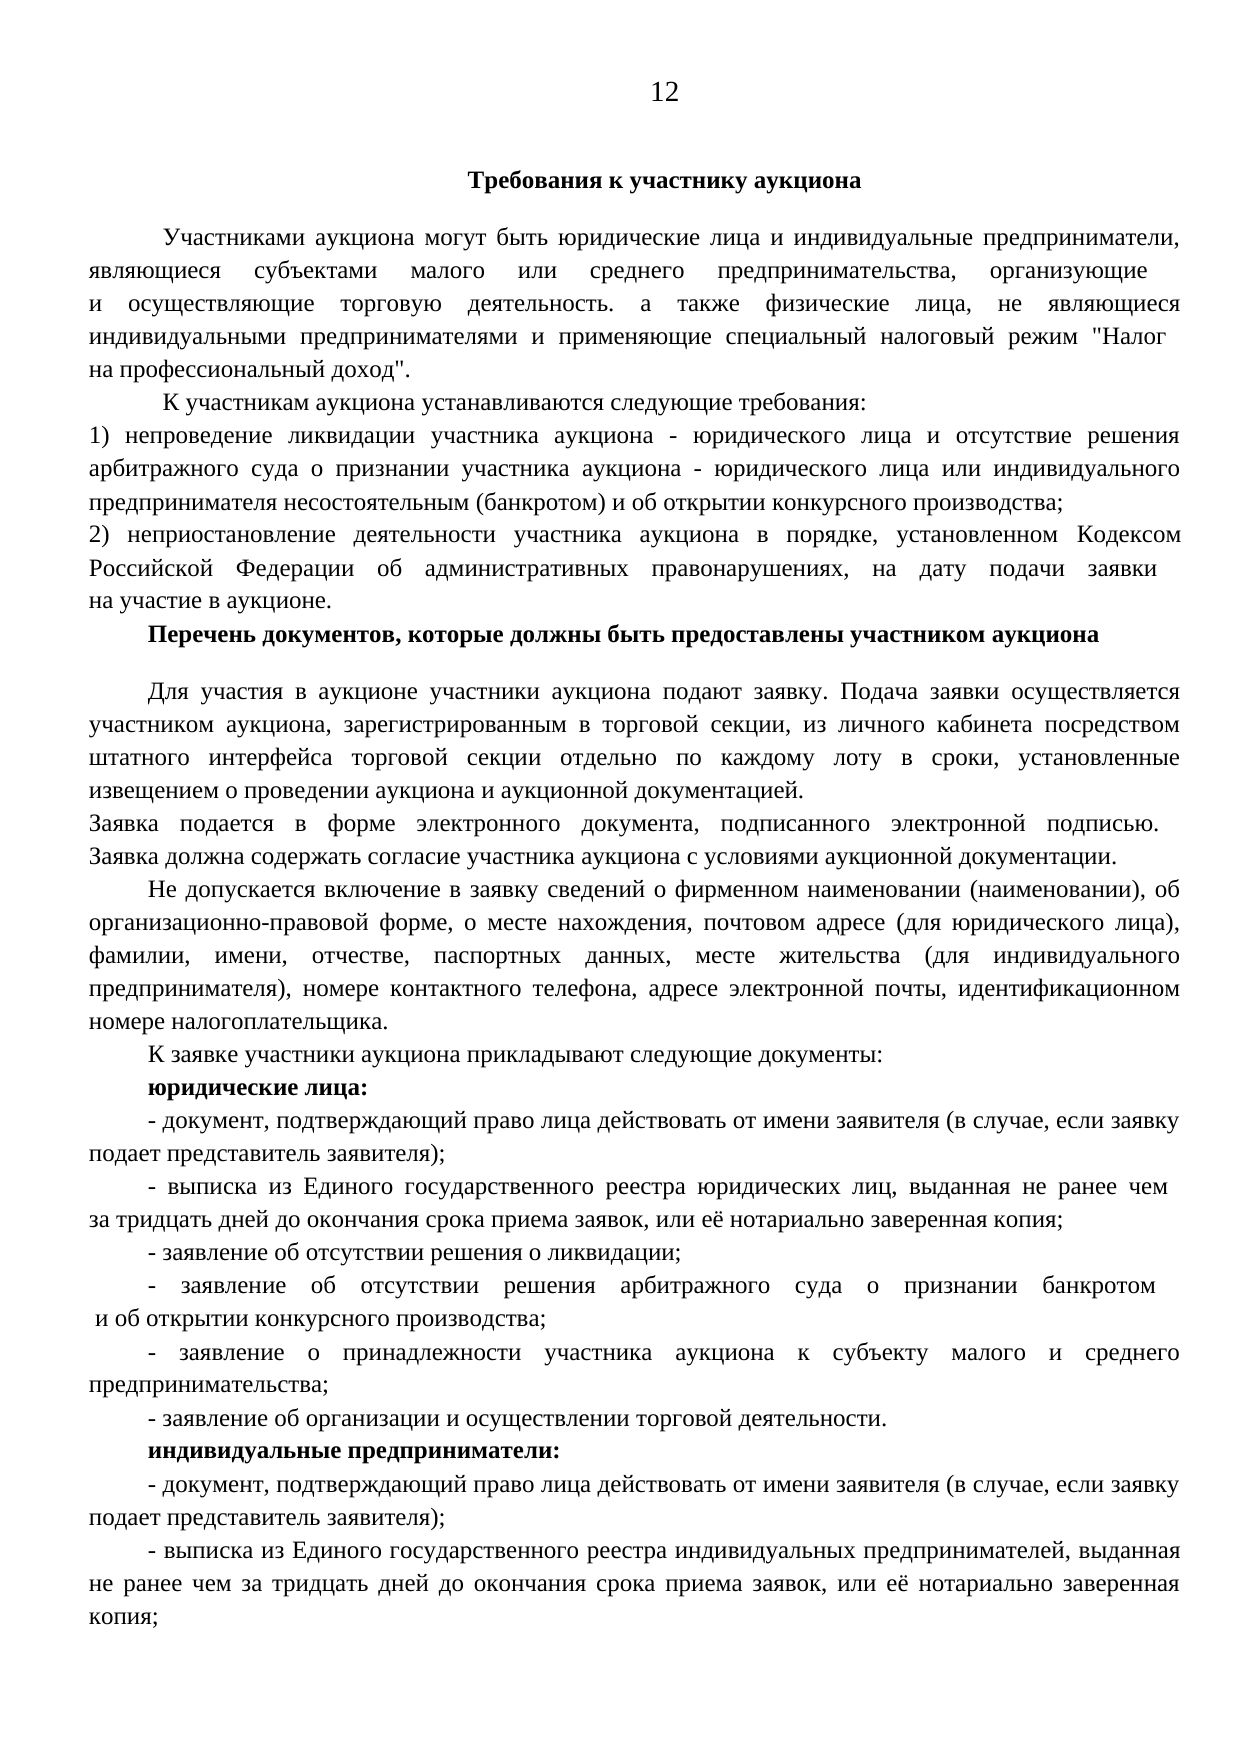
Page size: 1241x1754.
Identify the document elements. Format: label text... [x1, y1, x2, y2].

list Заявка подается в форме электронного документа, подписанного электронной подписью. Заявка должна содержать согласие участника аукциона с условиями аукционной документации. [89, 808, 1181, 870]
text юридические лица: [89, 1072, 1181, 1101]
text Участниками аукциона могут быть юридические лица и индивидуальные предприниматели, являющиеся субъектами малого или среднего предпринимательства, организующие и осуществляющие торговую деятельность. а также физические лица, не являющиеся индивидуальными предпринимателями и применяющие специальный налоговый режим "Налог на профессиональный доход". [89, 222, 1181, 383]
text Перечень документов, которые должны быть предоставлены участником аукциона [148, 619, 1181, 647]
text - заявление о принадлежности участника аукциона к субъекту малого и среднего предпринимательства; [89, 1337, 1181, 1398]
text - заявление об отсутствии решения арбитражного суда о признании банкротом и об открытии конкурсного производства; [89, 1271, 1181, 1332]
text - заявление об отсутствии решения о ликвидации; [89, 1237, 1181, 1266]
text К участникам аукциона устанавливаются следующие требования: [148, 387, 1181, 416]
text - выписка из Единого государственного реестра индивидуальных предпринимателей, выданная не ранее чем за тридцать дней до окончания срока приема заявок, или её нотариально заверенная копия; [89, 1535, 1181, 1629]
text - документ, подтверждающий право лица действовать от имени заявителя (в случае, если заявку подает представитель заявителя); [89, 1469, 1181, 1530]
text Требования к участнику аукциона [148, 165, 1181, 194]
text 1) непроведение ликвидации участника аукциона - юридического лица и отсутствие решения арбитражного суда о признании участника аукциона - юридического лица или индивидуального предпринимателя несостоятельным (банкротом) и об открытии конкурсного производства; [89, 421, 1181, 515]
text индивидуальные предприниматели: [89, 1436, 1181, 1464]
list К заявке участники аукциона прикладывают следующие документы: [89, 1039, 1181, 1068]
list Для участия в аукционе участники аукциона подают заявку. Подача заявки осуществляется участником аукциона, зарегистрированным в торговой секции, из личного кабинета посредством штатного интерфейса торговой секции отдельно по каждому лоту в сроки, установленные извещением о проведении аукциона и аукционной документацией. [89, 676, 1181, 804]
list Не допускается включение в заявку сведений о фирменном наименовании (наименовании), об организационно-правовой форме, о месте нахождения, почтовом адресе (для юридического лица), фамилии, имени, отчестве, паспортных данных, месте жительства (для индивидуального предпринимателя), номере контактного телефона, адресе электронной почты, идентификационном номере налогоплательщика. [89, 874, 1181, 1035]
text - выписка из Единого государственного реестра юридических лиц, выданная не ранее чем за тридцать дней до окончания срока приема заявок, или её нотариально заверенная копия; [89, 1171, 1181, 1233]
text - заявление об организации и осуществлении торговой деятельности. [89, 1403, 1181, 1431]
text - документ, подтверждающий право лица действовать от имени заявителя (в случае, если заявку подает представитель заявителя); [89, 1105, 1181, 1167]
text 2) неприостановление деятельности участника аукциона в порядке, установленном Кодексом Российской Федерации об административных правонарушениях, на дату подачи заявки на участие в аукционе. [89, 519, 1181, 614]
